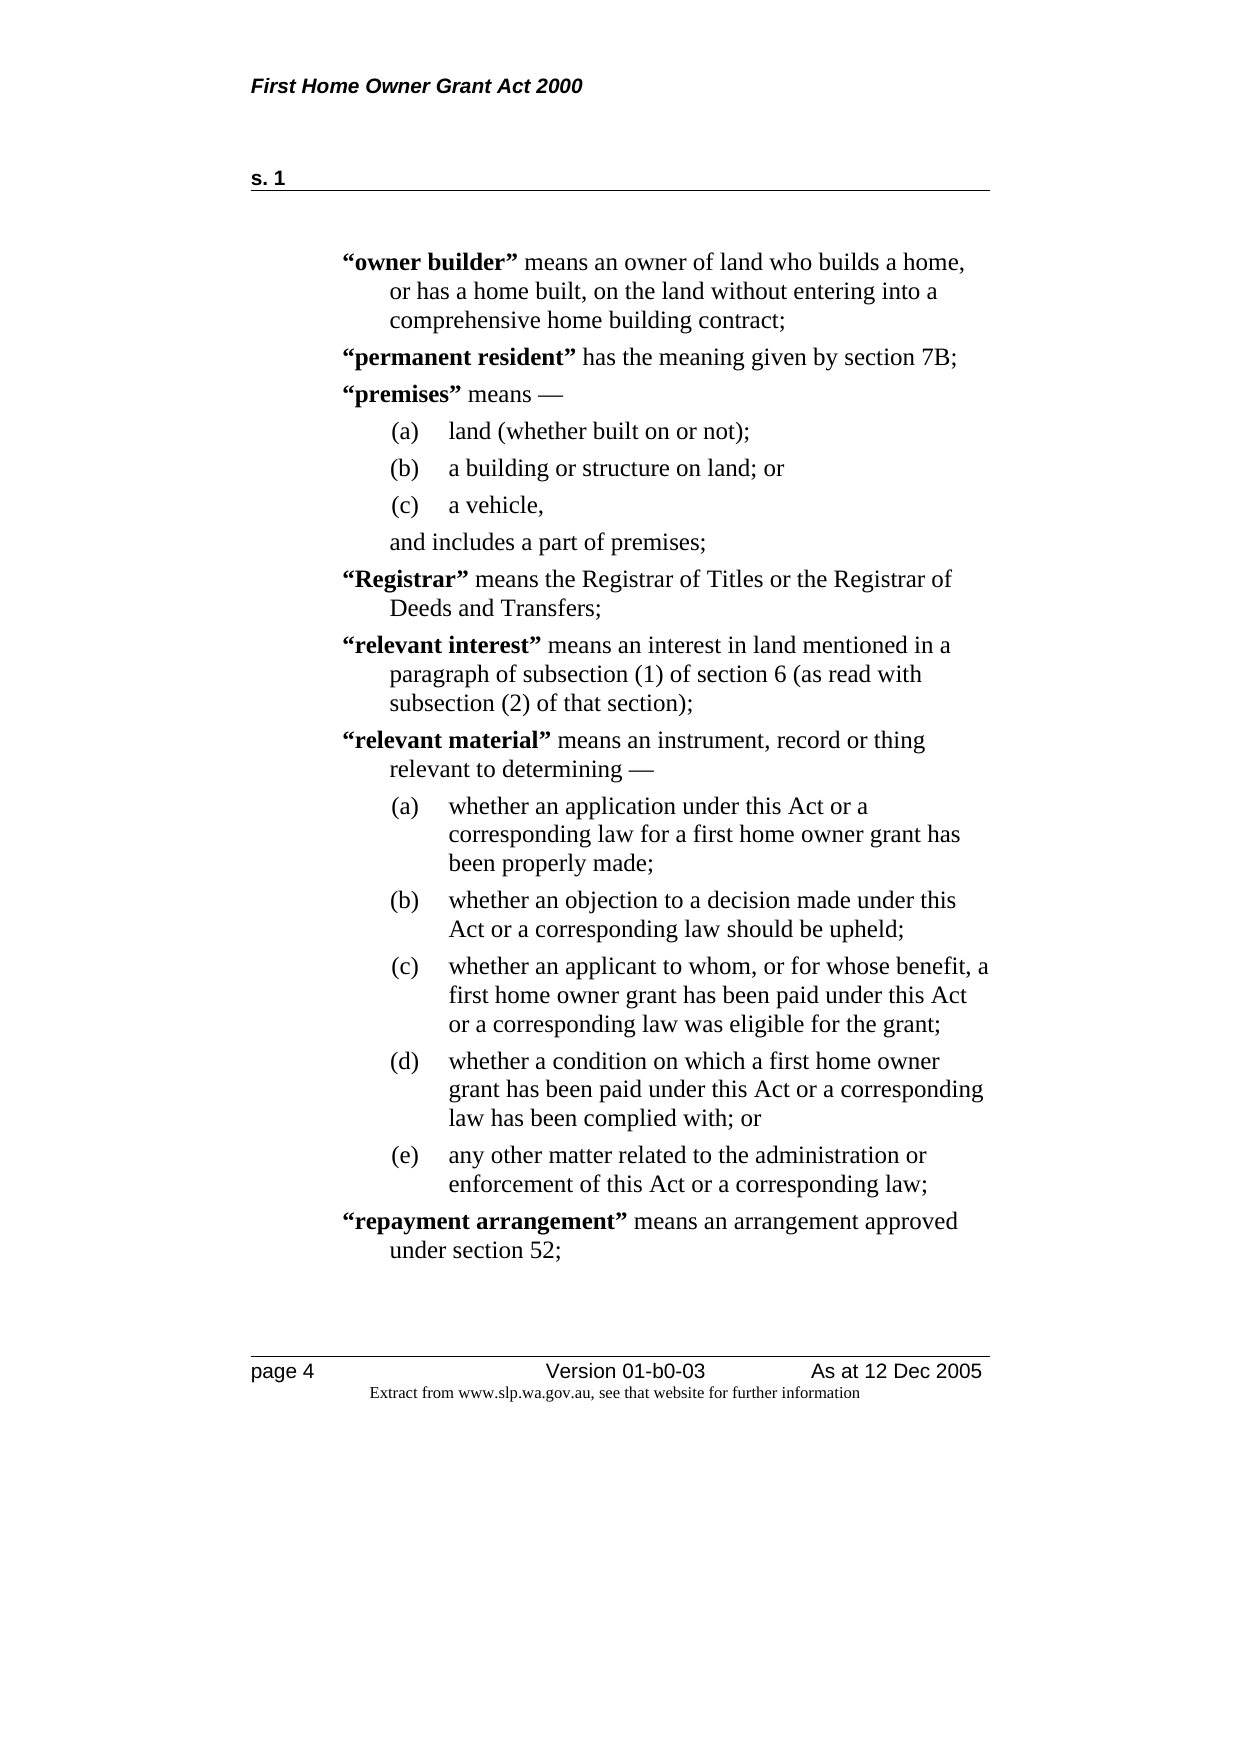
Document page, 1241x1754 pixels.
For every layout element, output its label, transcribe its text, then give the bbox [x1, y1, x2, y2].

text (b) a building or structure on land; or [251, 453, 990, 482]
text (c) whether an applicant to whom, or for whose benefit, a first home owner grant has been paid under this Act or a corresponding law was eligible for the grant; [251, 951, 990, 1037]
text “Registrar” means the Registrar of Titles or the Registrar of Deeds and Transfers; [251, 564, 990, 622]
text (d) whether a condition on which a first home owner grant has been paid under this Act or a corresponding law has been complied with; or [251, 1046, 990, 1132]
text “premises” means — [251, 379, 990, 408]
text (b) whether an objection to a decision made under this Act or a corresponding law should be upheld; [251, 885, 990, 943]
text “relevant material” means an instrument, record or thing relevant to determining — [251, 725, 990, 782]
text (e) any other matter related to the administration or enforcement of this Act or a corresponding law; [251, 1140, 990, 1198]
text and includes a part of premises; [251, 527, 990, 556]
text “relevant interest” means an interest in land mentioned in a paragraph of subsection (1) of section 6 (as read with subsection (2) of that section); [251, 630, 990, 717]
text (a) whether an application under this Act or a corresponding law for a first home owner grant has been properly made; [251, 791, 990, 877]
text (c) a vehicle, [251, 490, 990, 519]
text “permanent resident” has the meaning given by section 7B; [251, 342, 990, 371]
text (a) land (whether built on or not); [251, 416, 990, 445]
text “repayment arrangement” means an arrangement approved under section 52; [251, 1206, 990, 1264]
text “owner builder” means an owner of land who builds a home, or has a home built, on the land without entering into a comprehensive home building contract; [251, 247, 990, 334]
